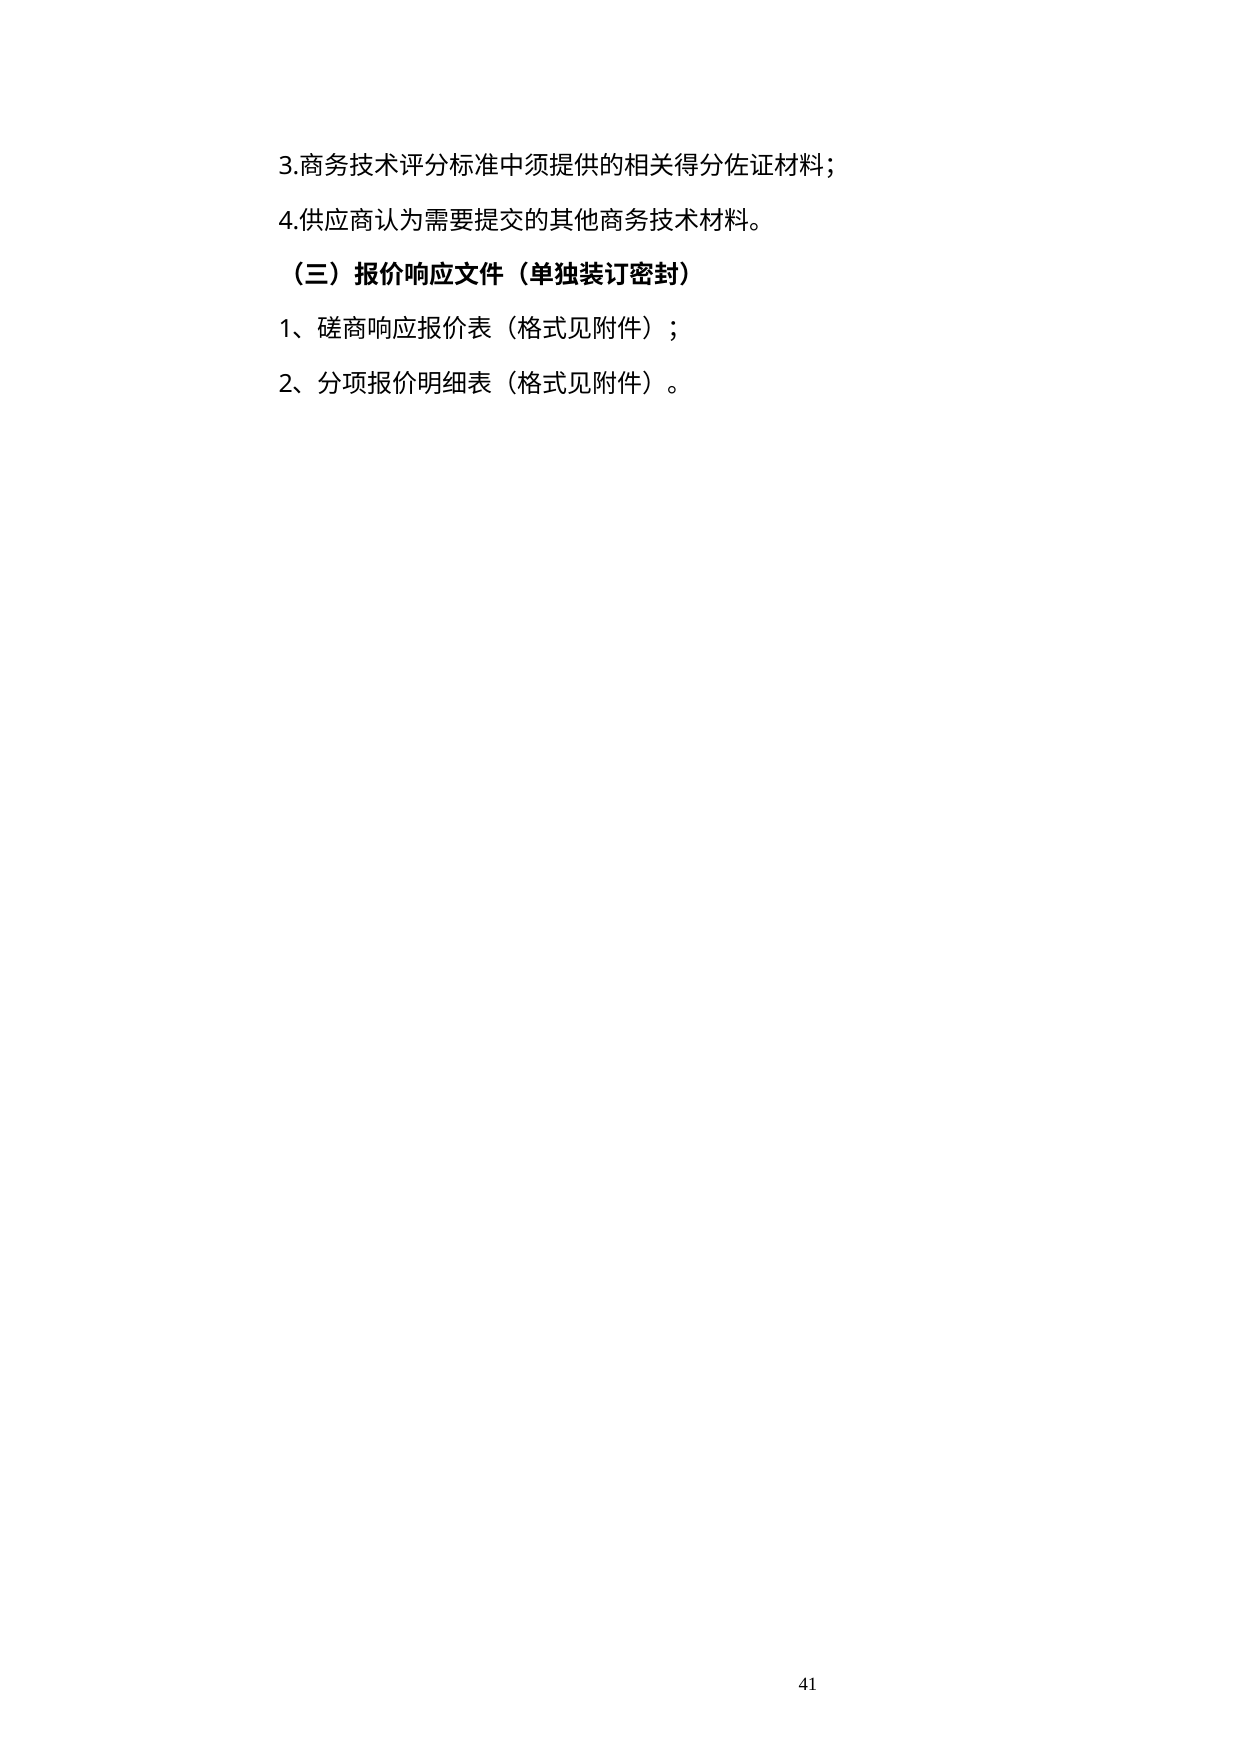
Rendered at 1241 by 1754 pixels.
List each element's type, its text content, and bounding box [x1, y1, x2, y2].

text 1、磋商响应报价表（格式见附件）； [229, 309, 1098, 345]
text 4.供应商认为需要提交的其他商务技术材料。 [229, 200, 1098, 236]
text （三）报价响应文件（单独装订密封） [229, 254, 1098, 291]
text 2、分项报价明细表（格式见附件）。 [229, 363, 1098, 399]
text 3.商务技术评分标准中须提供的相关得分佐证材料； [229, 146, 1098, 182]
